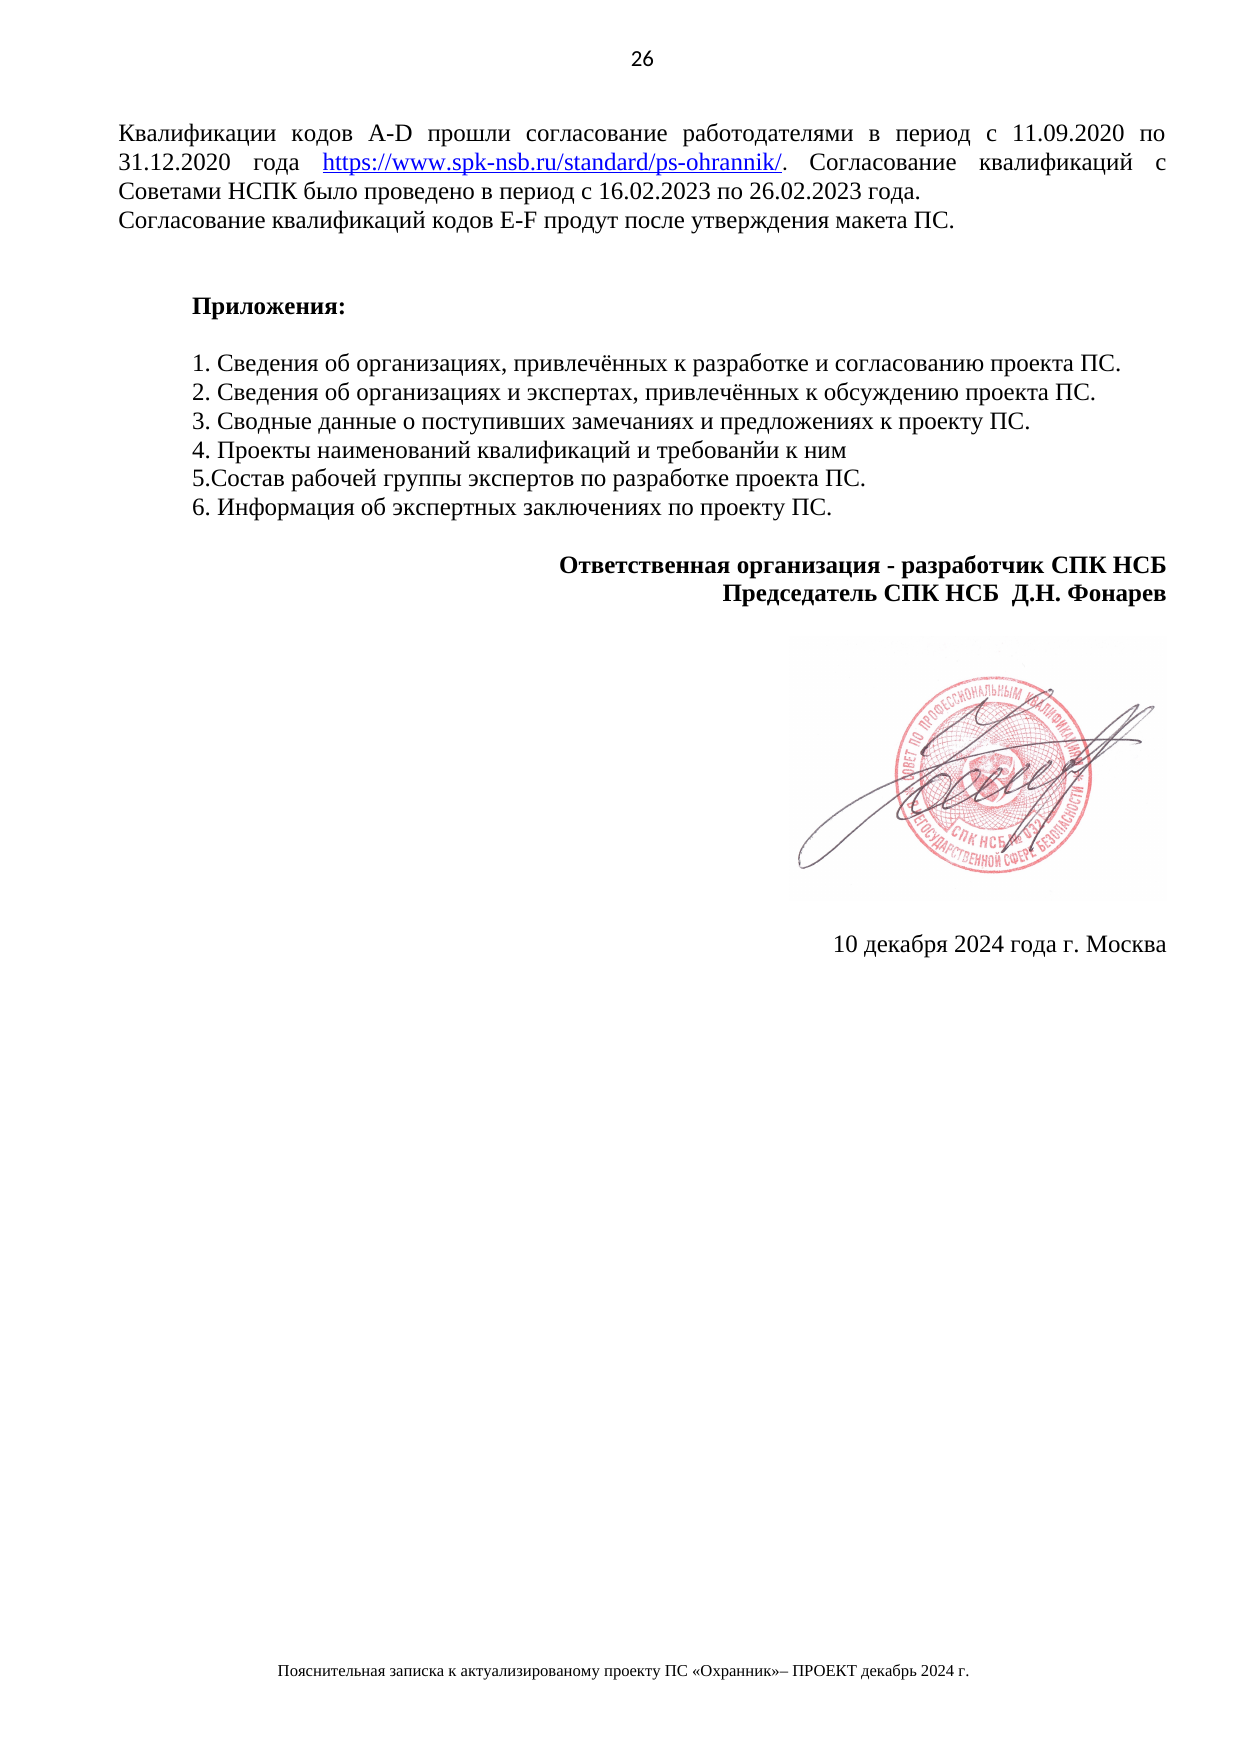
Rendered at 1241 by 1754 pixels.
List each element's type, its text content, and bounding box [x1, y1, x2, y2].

text 5.Состав рабочей группы экспертов по разработке проекта ПС. [118, 463, 1167, 492]
text 3. Сводные данные о поступивших замечаниях и предложениях к проекту ПС. [118, 406, 1167, 435]
text 4. Проекты наименований квалификаций и требованйи к ним [118, 435, 1167, 463]
text 6. Информация об экспертных заключениях по проекту ПС. [118, 492, 1167, 521]
picture [789, 636, 1167, 901]
text Квалификации кодов А-D прошли согласование работодателями в период с 11.09.2020 по 31.12.2020 года https://www.spk-nsb.ru/standard/ps-ohrannik/. Согласование квалификаций с Советами НСПК было проведено в период с 16.02.2023 по 26.02.2023 года. [118, 118, 1167, 205]
text Согласование квалификаций кодов Е-F продут после утверждения макета ПС. [118, 205, 1167, 233]
text Председатель СПК НСБ Д.Н. Фонарев [118, 578, 1167, 607]
text 10 декабря 2024 года г. Москва [118, 929, 1167, 958]
text 2. Сведения об организациях и экспертах, привлечённых к обсуждению проекта ПС. [118, 377, 1167, 406]
text 1. Сведения об организациях, привлечённых к разработке и согласованию проекта ПС. [118, 348, 1167, 377]
text Приложения: [118, 291, 1167, 320]
text Ответственная организация - разработчик СПК НСБ [118, 550, 1167, 578]
